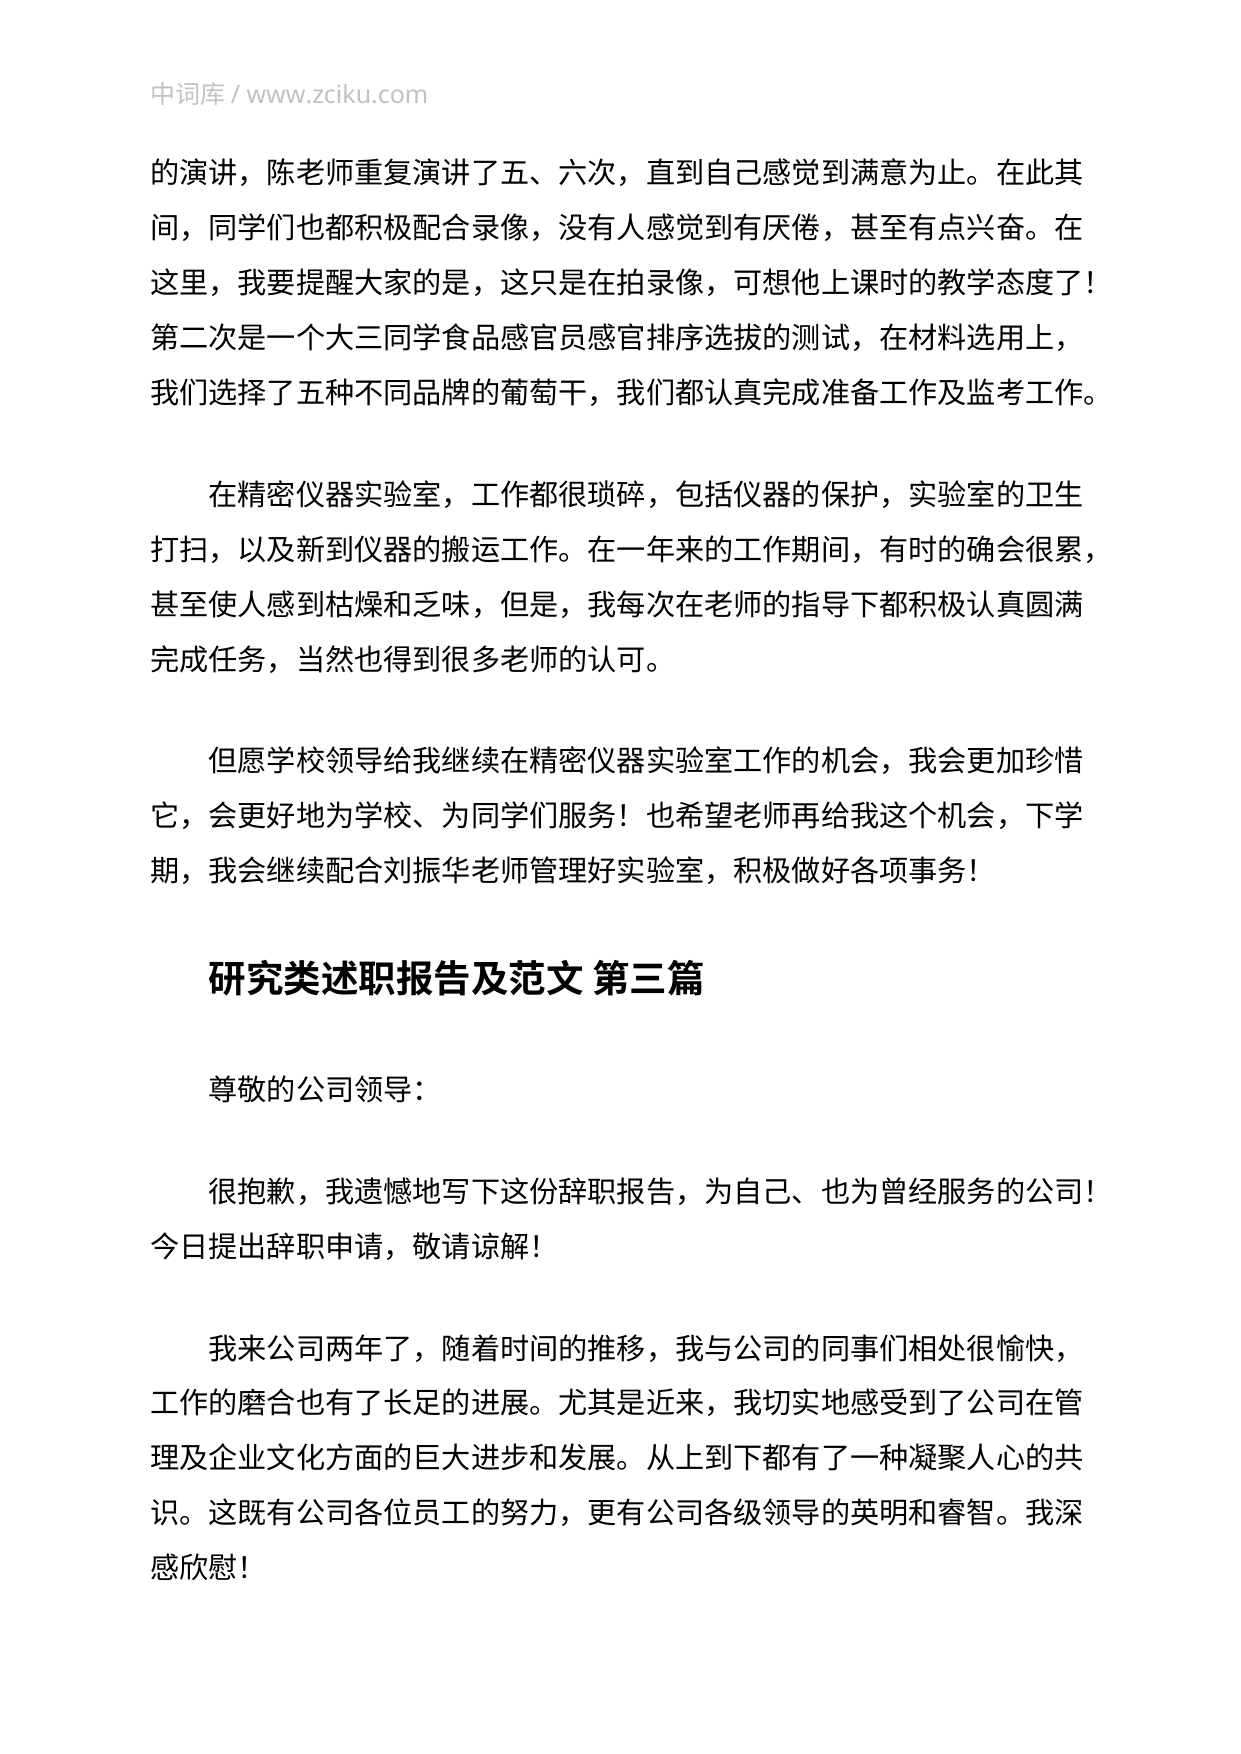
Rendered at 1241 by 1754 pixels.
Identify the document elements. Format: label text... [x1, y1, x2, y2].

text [150, 150, 1090, 412]
text 很抱歉，我遗憾地写下这份辞职报告，为自己、也为曾经服务的公司！今日提出辞职申请，敬请谅解！ [150, 1168, 1090, 1266]
text 我来公司两年了，随着时间的推移，我与公司的同事们相处很愉快，工作的磨合也有了长足的进展。尤其是近来，我切实地感受到了公司在管理及企业文化方面的巨大进步和发展。从上到下都有了一种凝聚人心的共识。这既有公司各位员工的努力，更有公司各级领导的英明和睿智。我深感欣慰！ [150, 1325, 1090, 1587]
text 尊敬的公司领导： [150, 1067, 1090, 1109]
text 研究类述职报告及范文 第三篇 [150, 949, 1090, 1004]
text 在精密仪器实验室，工作都很琐碎，包括仪器的保护，实验室的卫生打扫，以及新到仪器的搬运工作。在一年来的工作期间，有时的确会很累，甚至使人感到枯燥和乏味，但是，我每次在老师的指导下都积极认真圆满完成任务，当然也得到很多老师的认可。 [150, 471, 1090, 678]
text 但愿学校领导给我继续在精密仪器实验室工作的机会，我会更加珍惜它，会更好地为学校、为同学们服务！也希望老师再给我这个机会，下学期，我会继续配合刘振华老师管理好实验室，积极做好各项事务！ [150, 738, 1090, 890]
